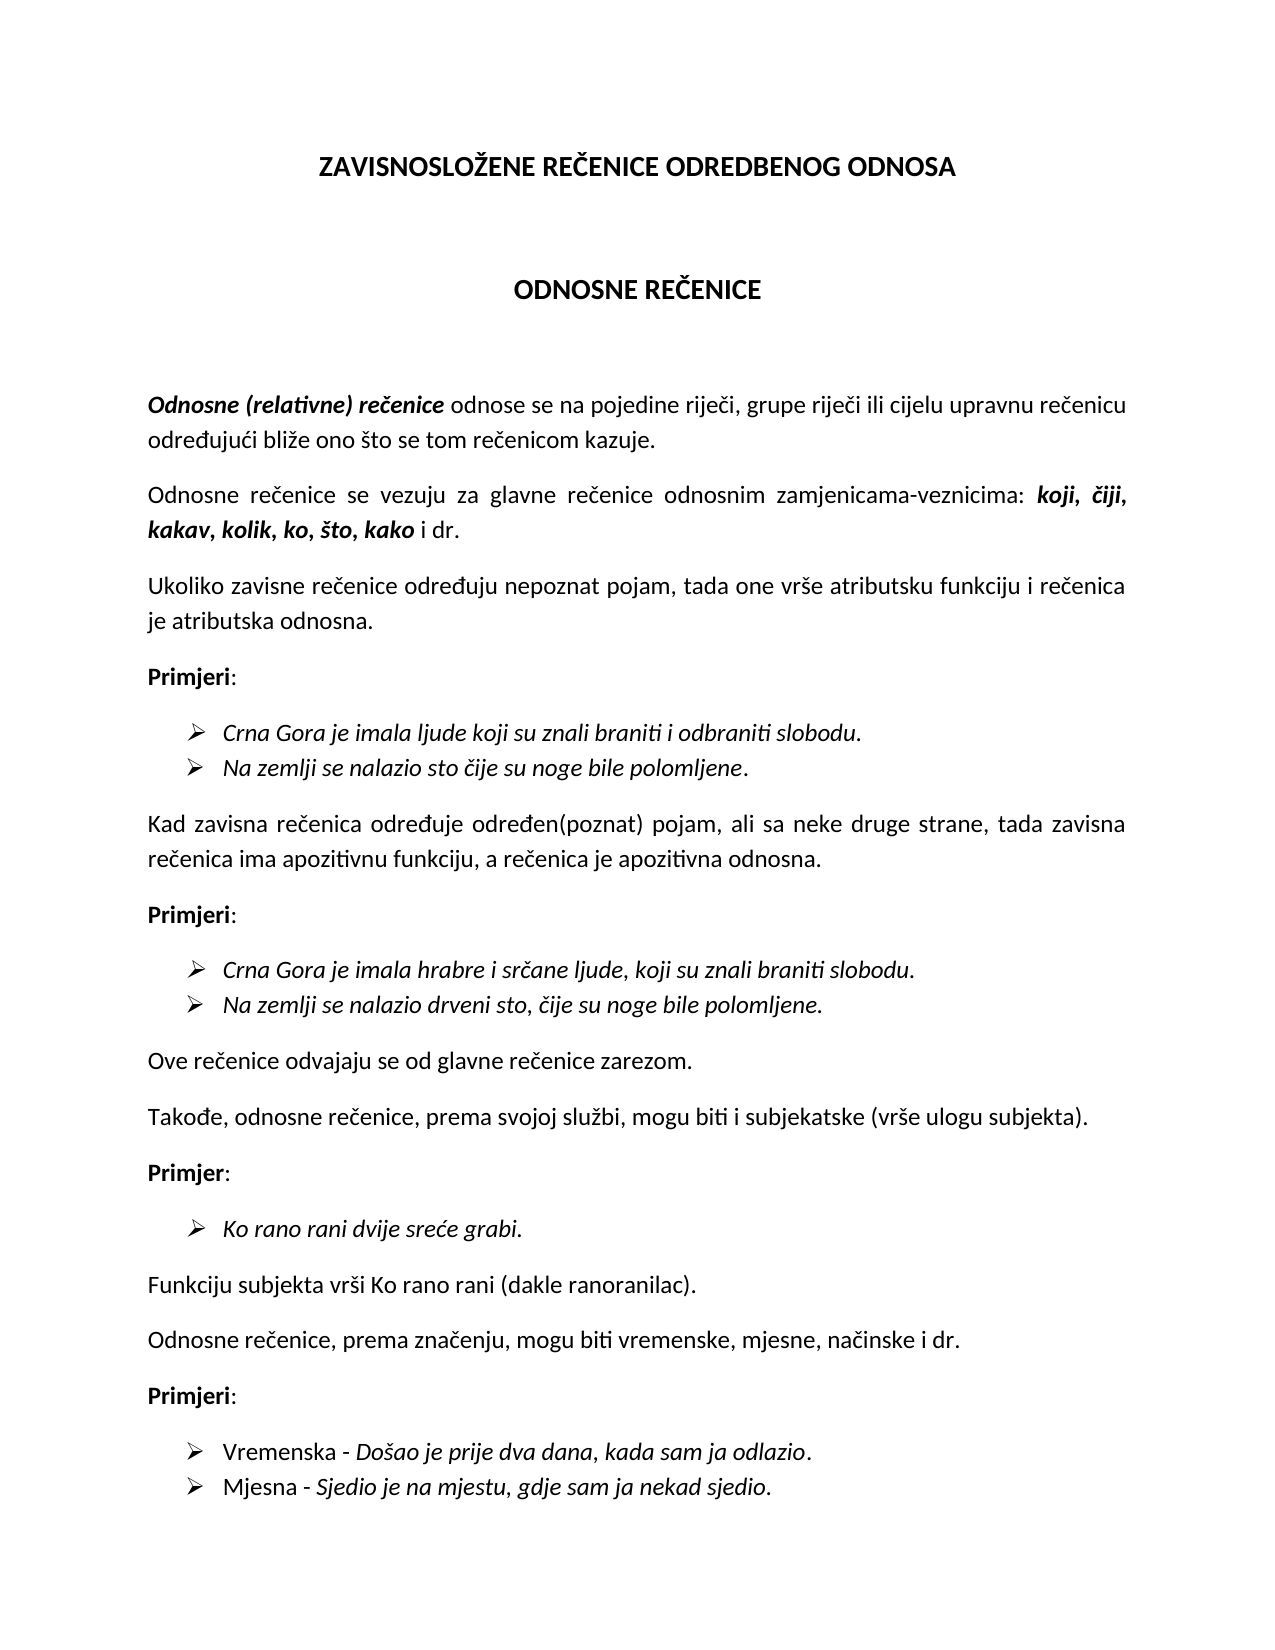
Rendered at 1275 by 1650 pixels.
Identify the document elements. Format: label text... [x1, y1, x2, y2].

text Odnosne rečenice, prema značenju, mogu biti vremenske, mjesne, načinske i dr. [148, 1324, 1127, 1355]
text Primjeri: [148, 899, 1127, 929]
list Ko rano rani dvije sreće grabi. [185, 1213, 1127, 1243]
text Primjeri: [148, 1380, 1127, 1411]
text Odnosne (relativne) rečenice odnose se na pojedine riječi, grupe riječi ili cijelu upravnu rečenicu određujući bliže ono što se tom rečenicom kazuje. [148, 389, 1127, 454]
list Na zemlji se nalazio sto čije su noge bile polomljene. [185, 752, 1127, 783]
text Kad zavisna rečenica određuje određen(poznat) pojam, ali sa neke druge strane, tada zavisna rečenica ima apozitivnu funkciju, a rečenica je apozitivna odnosna. [148, 808, 1127, 873]
text ODNOSNE REČENICE [148, 271, 1127, 307]
text Primjeri: [148, 661, 1127, 692]
text Funkciju subjekta vrši Ko rano rani (dakle ranoranilac). [148, 1269, 1127, 1299]
text Ukoliko zavisne rečenice određuju nepoznat pojam, tada one vrše atributsku funkciju i rečenica je atributska odnosna. [148, 570, 1127, 636]
text Primjer: [148, 1157, 1127, 1188]
list Crna Gora je imala ljude koji su znali braniti i odbraniti slobodu. [185, 717, 1127, 748]
list Mjesna - Sjedio je na mjestu, gdje sam ja nekad sjedio. [185, 1471, 1127, 1502]
text Odnosne rečenice se vezuju za glavne rečenice odnosnim zamjenicama-veznicima: koji, čiji, kakav, kolik, ko, što, kako i dr. [148, 479, 1127, 545]
list Vremenska - Došao je prije dva dana, kada sam ja odlazio. [185, 1436, 1127, 1467]
list Na zemlji se nalazio drveni sto, čije su noge bile polomljene. [185, 989, 1127, 1020]
text Takođe, odnosne rečenice, prema svojoj službi, mogu biti i subjekatske (vrše ulogu subjekta). [148, 1101, 1127, 1132]
text Ove rečenice odvajaju se od glavne rečenice zarezom. [148, 1045, 1127, 1076]
text ZAVISNOSLOŽENE REČENICE ODREDBENOG ODNOSA [148, 148, 1127, 183]
list Crna Gora je imala hrabre i srčane ljude, koji su znali braniti slobodu. [185, 954, 1127, 985]
